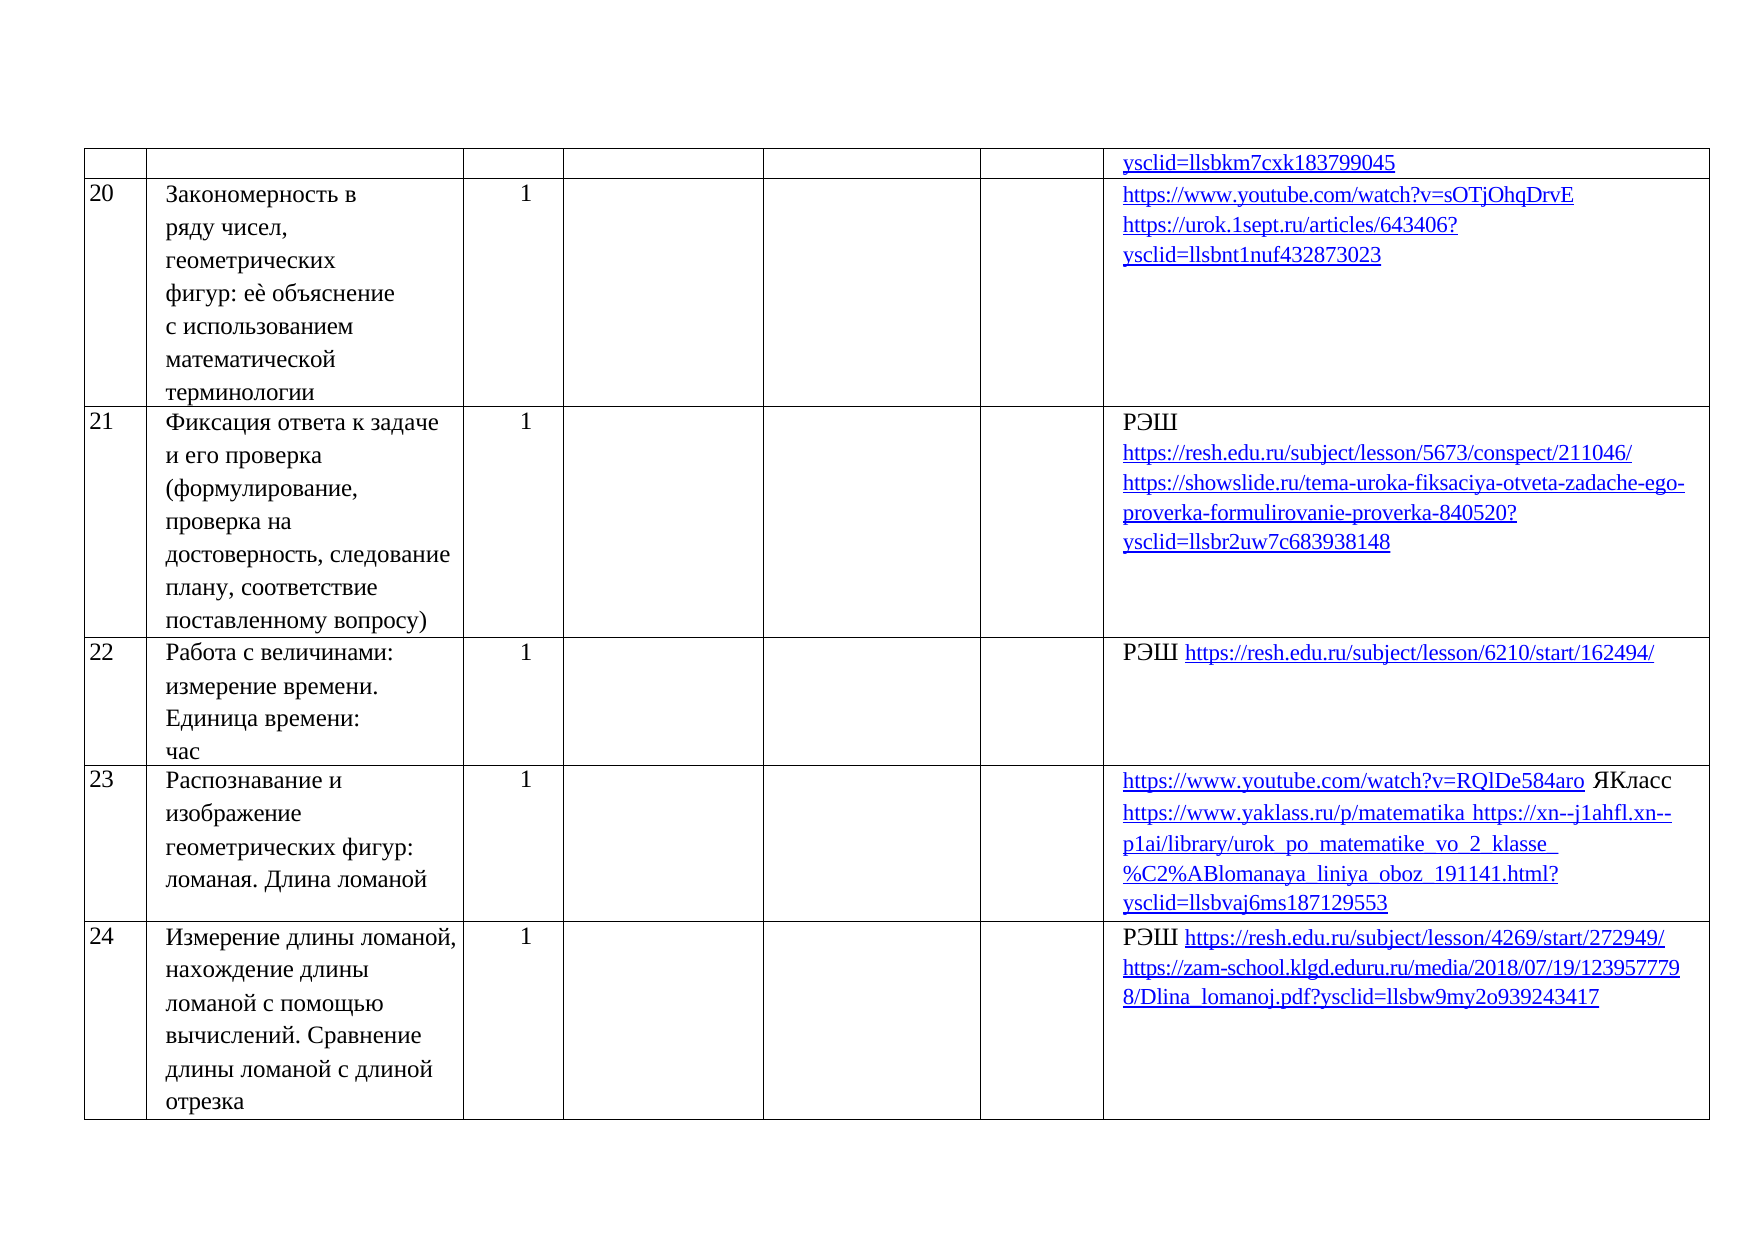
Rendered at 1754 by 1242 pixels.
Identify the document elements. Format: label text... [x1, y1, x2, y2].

table_cell Распознавание и изображение геометрических фигур: ломаная. Длина ломаной [147, 766, 463, 921]
table_cell [981, 179, 1103, 406]
table_cell [564, 407, 763, 637]
table_cell 20 [85, 179, 146, 406]
table_cell [564, 179, 763, 406]
table_cell [981, 407, 1103, 637]
table_cell 1 [464, 766, 563, 921]
table_cell [564, 766, 763, 921]
table_cell [764, 766, 980, 921]
table_cell [764, 922, 980, 1119]
table_cell [564, 638, 763, 764]
table_header ysclid=llsbkm7cxk183799045 [1104, 149, 1709, 178]
table_cell РЭШ https://resh.edu.ru/subject/lesson/5673/conspect/211046/ https://showslide.ru/tema-uroka-fiksaciya-otveta-zadache-ego- proverka-formulirovanie-proverka-840520? ysclid=llsbr2uw7c683938148 [1104, 407, 1709, 637]
table_cell РЭШ https://resh.edu.ru/subject/lesson/6210/start/162494/ [1104, 638, 1709, 764]
table_cell Измерение длины ломаной, нахождение длины ломаной с помощью вычислений. Сравнение длины ломаной с длиной отрезка [147, 922, 463, 1119]
table_cell РЭШ https://resh.edu.ru/subject/lesson/4269/start/272949/ https://zam-school.klgd.eduru.ru/media/2018/07/19/123957779 8/Dlina_lomanoj.pdf?ysclid=llsbw9my2o939243417 [1104, 922, 1709, 1119]
table_cell [764, 407, 980, 637]
table_header [147, 149, 463, 178]
table_header [764, 149, 980, 178]
table_header [981, 149, 1103, 178]
table_cell [564, 922, 763, 1119]
table_cell 22 [85, 638, 146, 764]
table_header [464, 149, 563, 178]
table_cell 1 [464, 922, 563, 1119]
table_cell Работа с величинами: измерение времени. Единица времени: час [147, 638, 463, 764]
table_header [564, 149, 763, 178]
table_cell 21 [85, 407, 146, 637]
table_header [85, 149, 146, 178]
table_cell 1 [464, 638, 563, 764]
table_cell Закономерность в ряду чисел, геометрических фигур: еѐ объяснение с использованием математической терминологии [147, 179, 463, 406]
table_cell 23 [85, 766, 146, 921]
table_cell Фиксация ответа к задаче и его проверка (формулирование, проверка на достоверность, следование плану, соответствие поставленному вопросу) [147, 407, 463, 637]
table_cell [981, 922, 1103, 1119]
table_cell [764, 179, 980, 406]
table_cell [764, 638, 980, 764]
table_cell 1 [464, 407, 563, 637]
table_cell [981, 638, 1103, 764]
table_cell https://www.youtube.com/watch?v=RQlDe584aro ЯКласс https://www.yaklass.ru/p/matematika https://xn--j1ahfl.xn-- p1ai/library/urok_po_matematike_vo_2_klasse_ %C2%ABlomanaya_liniya_oboz_191141.html? ysclid=llsbvaj6ms187129553 [1104, 766, 1709, 921]
table_cell 1 [464, 179, 563, 406]
table_cell [981, 766, 1103, 921]
table_cell https://www.youtube.com/watch?v=sOTjOhqDrvE https://urok.1sept.ru/articles/643406? ysclid=llsbnt1nuf432873023 [1104, 179, 1709, 406]
table_cell 24 [85, 922, 146, 1119]
